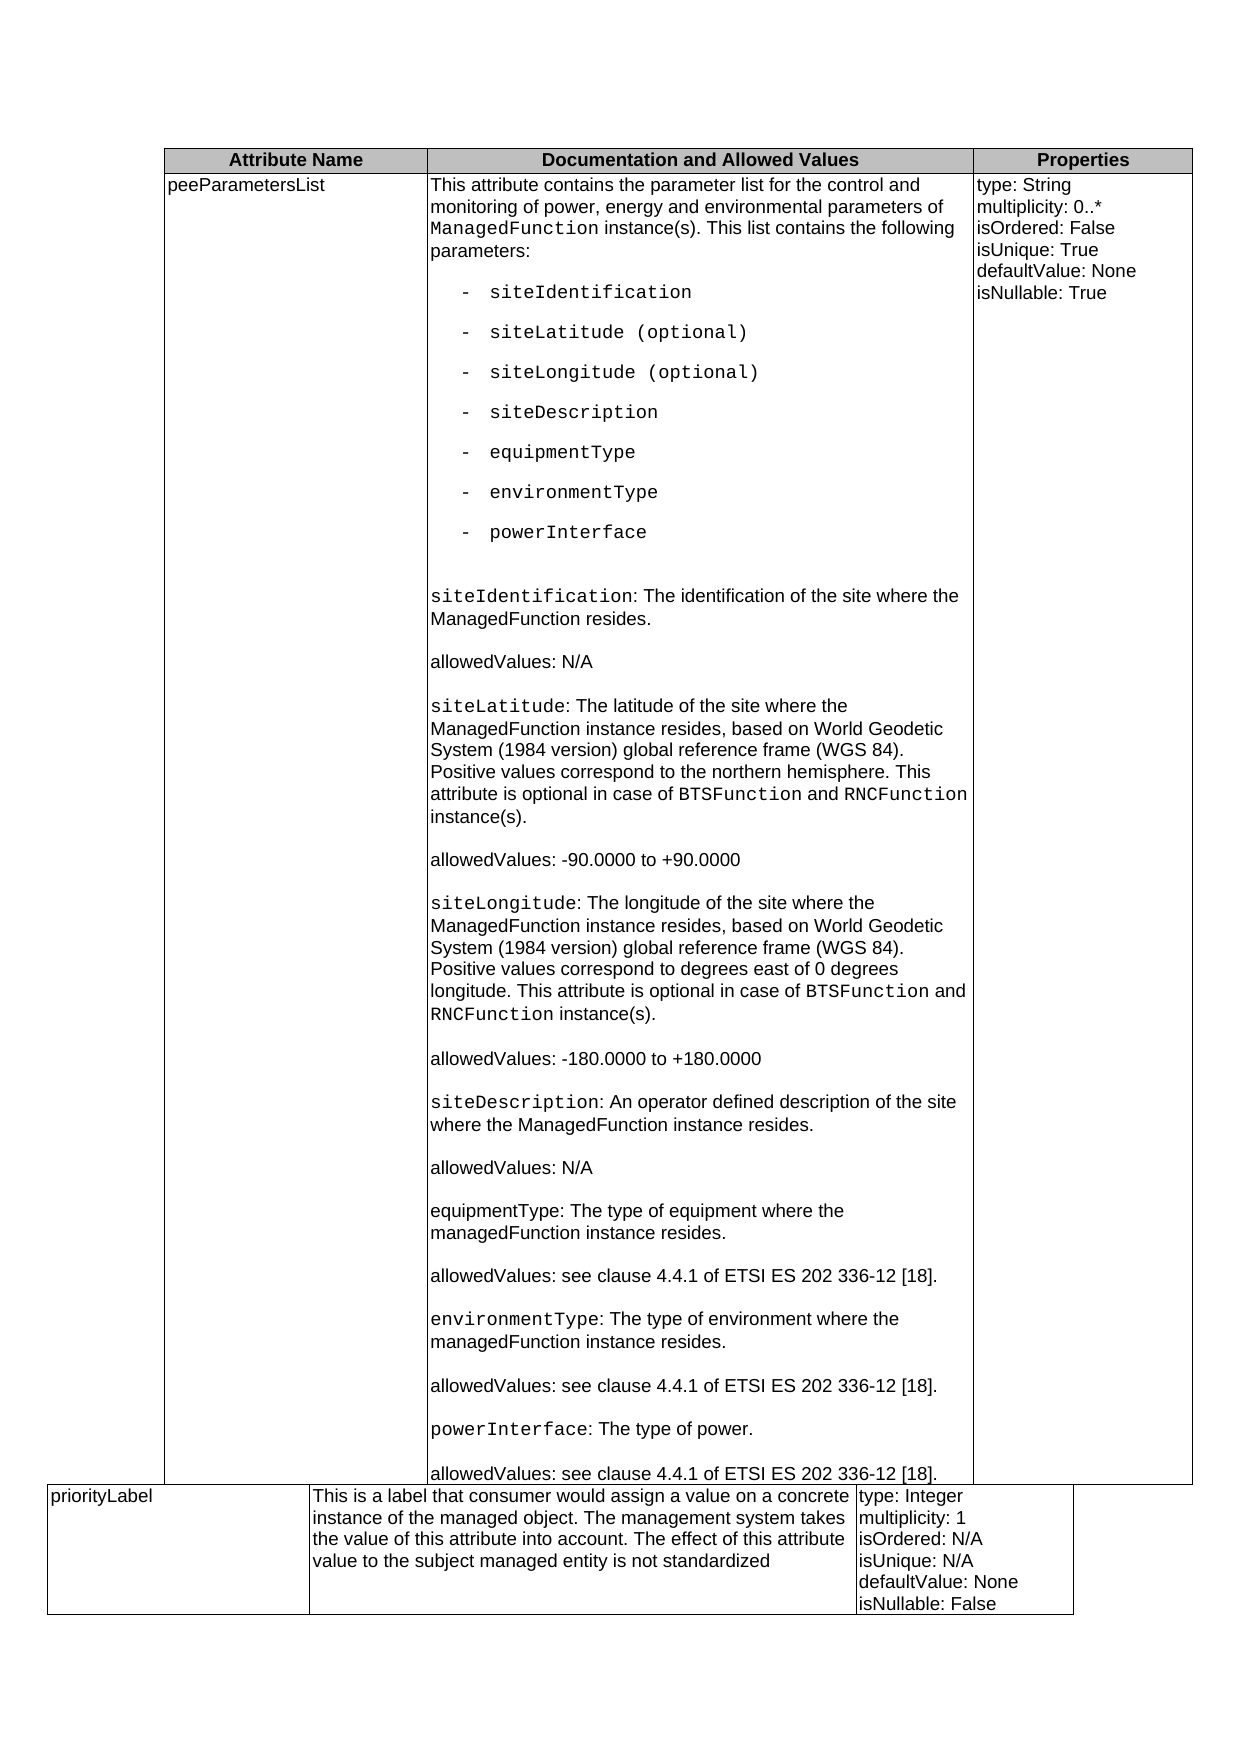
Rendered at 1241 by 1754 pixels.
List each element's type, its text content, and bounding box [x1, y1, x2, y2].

table_header Attribute Name [165, 149, 427, 173]
table_cell peeParametersList [165, 174, 427, 1484]
table_cell This is a label that consumer would assign a value on a concrete instance of the managed object. The management system takes the value of this attribute into account. The effect of this attribute value to the subject managed entity is not standardized [310, 1485, 856, 1614]
table_cell type: String multiplicity: 0..* isOrdered: False isUnique: True defaultValue: None isNullable: True [974, 174, 1192, 1484]
table_header Documentation and Allowed Values [428, 149, 973, 173]
table_cell priorityLabel [48, 1485, 309, 1614]
table_header Properties [974, 149, 1192, 173]
table_cell This attribute contains the parameter list for the control and monitoring of power, energy and environmental parameters of ManagedFunction instance(s). This list contains the following parameters: - siteIdentification - siteLatitude (optional) - siteLongitude (optional) - siteDescription - equipmentType - environmentType - powerInterface siteIdentification: The identification of the site where the ManagedFunction resides. allowedValues: N/A siteLatitude: The latitude of the site where the ManagedFunction instance resides, based on World Geodetic System (1984 version) global reference frame (WGS 84). Positive values correspond to the northern hemisphere. This attribute is optional in case of BTSFunction and RNCFunction instance(s). allowedValues: -90.0000 to +90.0000 siteLongitude: The longitude of the site where the ManagedFunction instance resides, based on World Geodetic System (1984 version) global reference frame (WGS 84). Positive values correspond to degrees east of 0 degrees longitude. This attribute is optional in case of BTSFunction and RNCFunction instance(s). allowedValues: -180.0000 to +180.0000 siteDescription: An operator defined description of the site where the ManagedFunction instance resides. allowedValues: N/A equipmentType: The type of equipment where the managedFunction instance resides. allowedValues: see clause 4.4.1 of ETSI ES 202 336-12 [18]. environmentType: The type of environment where the managedFunction instance resides. allowedValues: see clause 4.4.1 of ETSI ES 202 336-12 [18]. powerInterface: The type of power. allowedValues: see clause 4.4.1 of ETSI ES 202 336-12 [18]. [428, 174, 973, 1484]
table_cell type: Integer multiplicity: 1 isOrdered: N/A isUnique: N/A defaultValue: None isNullable: False [857, 1485, 1073, 1614]
